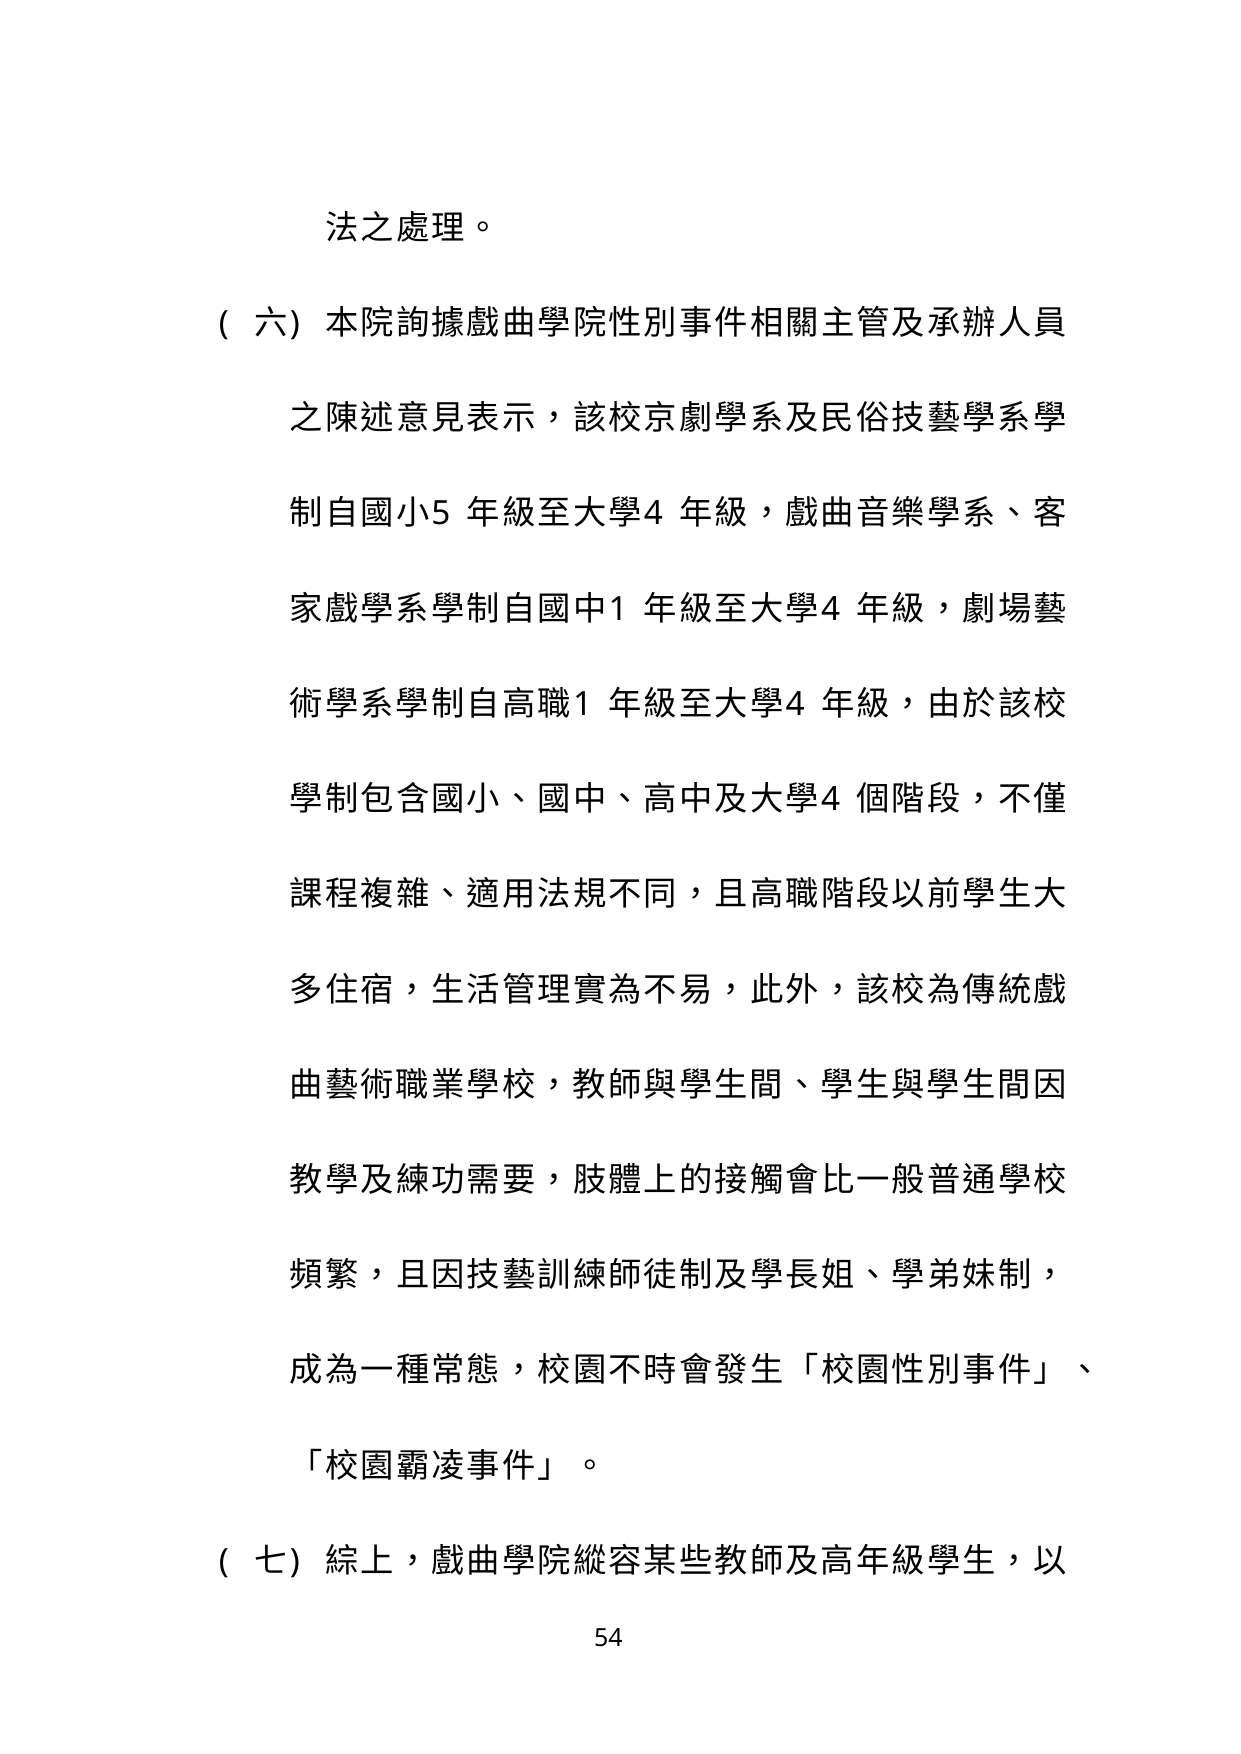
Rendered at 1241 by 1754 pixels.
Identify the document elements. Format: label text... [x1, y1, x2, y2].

subtitle 本院詢據戲曲學院性別事件相關主管及承辦人員之陳述意見表示，該校京劇學系及民俗技藝學系學制自國小5年級至大學4年級，戲曲音樂學系、客家戲學系學制自國中1年級至大學4年級，劇場藝術學系學制自高職1年級至大學4年級，由於該校學制包含國小、國中、高中及大學4個階段，不僅課程複雜、適用法規不同，且高職階段以前學生大多住宿，生活管理實為不易，此外，該校為傳統戲曲藝術職業學校，教師與學生間、學生與學生間因教學及練功需要，肢體上的接觸會比一般普通學校頻繁，且因技藝訓練師徒制及學長姐、學弟妹制，成為一種常態，校園不時會發生「校園性別事件」、「校園霸凌事件」。 [201, 272, 1069, 1510]
subtitle 教育部國民及學前教育署（下稱國教署）將持續督請臺北市政府教育局就高級中等以下學校教師解聘不續聘停聘或資遣辦法，重新檢視學校之處置，並就是否有必要重啟調查督導學校為適法之處理。 [236, 177, 1069, 272]
